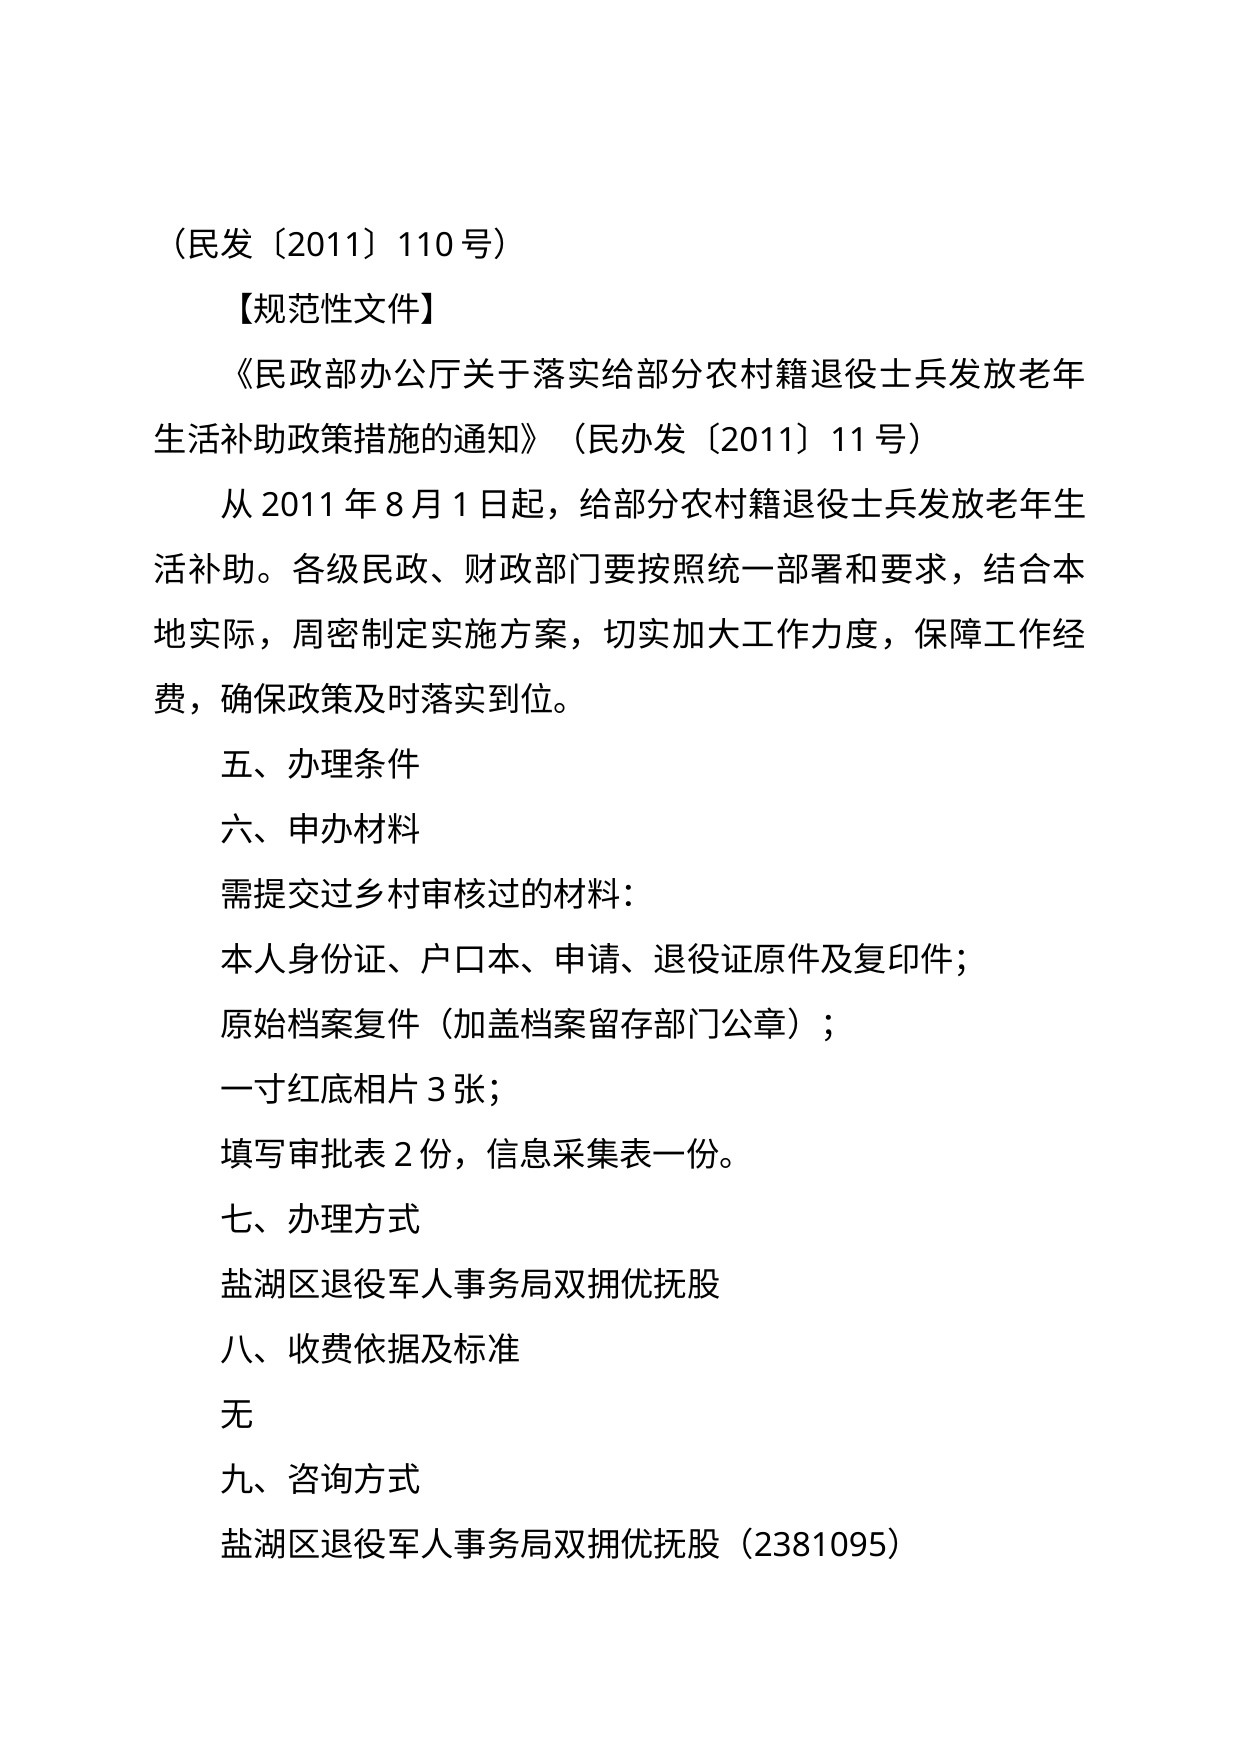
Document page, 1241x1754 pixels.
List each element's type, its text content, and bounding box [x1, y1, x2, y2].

text 需提交过乡村审核过的材料： [153, 859, 1087, 924]
text 原始档案复件（加盖档案留存部门公章）； [153, 989, 1087, 1054]
text 七、办理方式 [153, 1184, 1087, 1249]
text 《民政部办公厅关于落实给部分农村籍退役士兵发放老年生活补助政策措施的通知》（民办发〔2011〕11号） [153, 339, 1087, 469]
text 五、办理条件 [153, 729, 1087, 794]
text 一寸红底相片3张； [153, 1054, 1087, 1119]
text 本人身份证、户口本、申请、退役证原件及复印件； [153, 924, 1087, 989]
text 九、咨询方式 [153, 1444, 1087, 1509]
text 无 [153, 1379, 1087, 1444]
text 盐湖区退役军人事务局双拥优抚股 [153, 1249, 1087, 1314]
text 填写审批表2份，信息采集表一份。 [153, 1119, 1087, 1184]
text 【规范性文件】 [153, 274, 1087, 339]
text 六、申办材料 [153, 794, 1087, 859]
text 盐湖区退役军人事务局双拥优抚股（2381095） [153, 1509, 1087, 1574]
text 八、收费依据及标准 [153, 1314, 1087, 1379]
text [153, 209, 1087, 274]
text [153, 469, 1087, 729]
